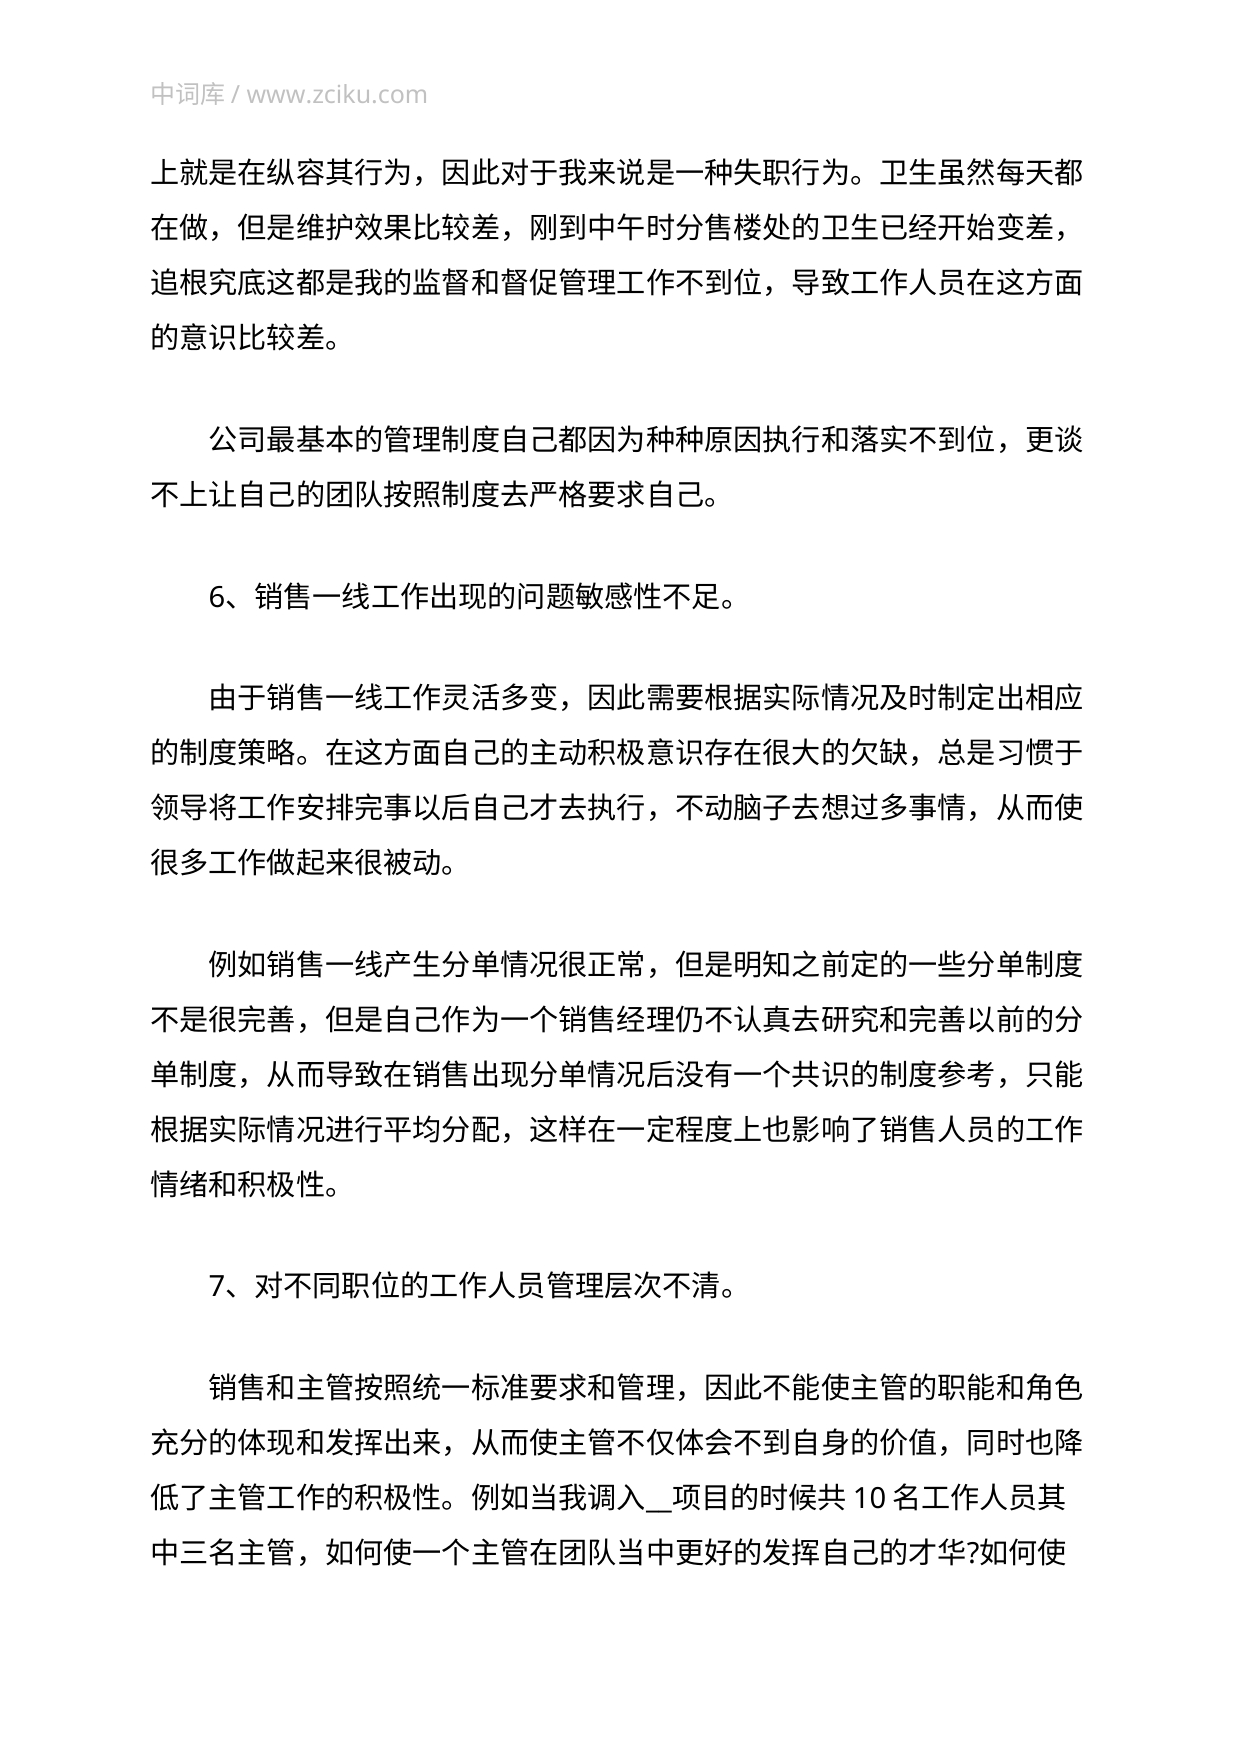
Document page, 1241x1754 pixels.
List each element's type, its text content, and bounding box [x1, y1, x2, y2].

text 7、对不同职位的工作人员管理层次不清。 [150, 1263, 1090, 1305]
text 公司最基本的管理制度自己都因为种种原因执行和落实不到位，更谈不上让自己的团队按照制度去严格要求自己。 [150, 416, 1090, 514]
text 例如销售一线产生分单情况很正常，但是明知之前定的一些分单制度不是很完善，但是自己作为一个销售经理仍不认真去研究和完善以前的分单制度，从而导致在销售出现分单情况后没有一个共识的制度参考，只能根据实际情况进行平均分配，这样在一定程度上也影响了销售人员的工作情绪和积极性。 [150, 942, 1090, 1203]
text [150, 1365, 1090, 1572]
text 由于销售一线工作灵活多变，因此需要根据实际情况及时制定出相应的制度策略。在这方面自己的主动积极意识存在很大的欠缺，总是习惯于领导将工作安排完事以后自己才去执行，不动脑子去想过多事情，从而使很多工作做起来很被动。 [150, 675, 1090, 882]
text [150, 150, 1090, 357]
text 6、销售一线工作出现的问题敏感性不足。 [150, 573, 1090, 616]
